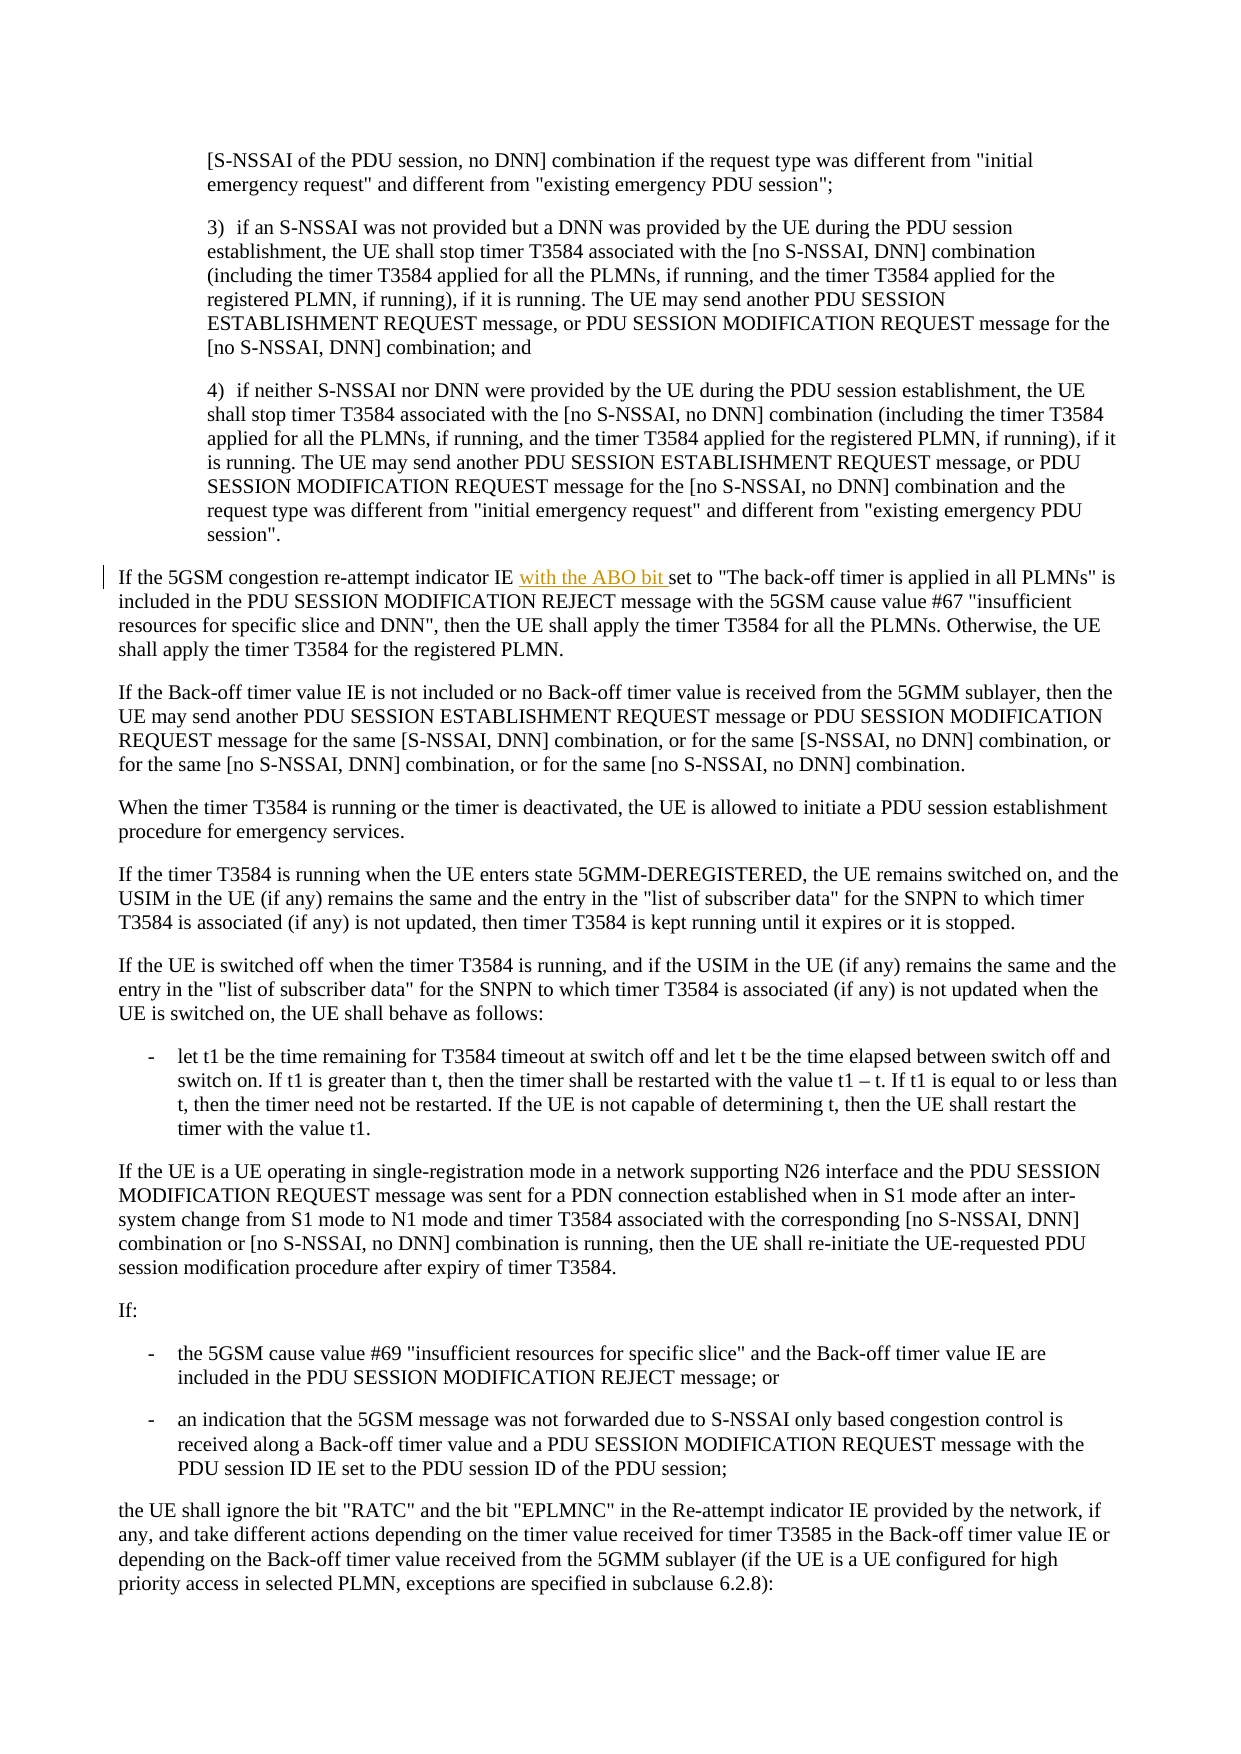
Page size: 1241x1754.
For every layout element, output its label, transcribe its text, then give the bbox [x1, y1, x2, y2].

text If the timer T3584 is running when the UE enters state 5GMM-DEREGISTERED, the UE remains switched on, and the USIM in the UE (if any) remains the same and the entry in the "list of subscriber data" for the SNPN to which timer T3584 is associated (if any) is not updated, then timer T3584 is kept running until it expires or it is stopped. [118, 862, 1122, 934]
text When the timer T3584 is running or the timer is deactivated, the UE is allowed to initiate a PDU session establishment procedure for emergency services. [118, 795, 1122, 843]
text - let t1 be the time remaining for T3584 timeout at switch off and let t be the time elapsed between switch off and switch on. If t1 is greater than t, then the timer shall be restarted with the value t1 – t. If t1 is equal to or less than t, then the timer need not be restarted. If the UE is not capable of determining t, then the UE shall restart the timer with the value t1. [148, 1044, 1122, 1140]
text If the Back-off timer value IE is not included or no Back-off timer value is received from the 5GMM sublayer, then the UE may send another PDU SESSION ESTABLISHMENT REQUEST message or PDU SESSION MODIFICATION REQUEST message for the same [S-NSSAI, DNN] combination, or for the same [S-NSSAI, no DNN] combination, or for the same [no S-NSSAI, DNN] combination, or for the same [no S-NSSAI, no DNN] combination. [118, 680, 1122, 776]
text - the 5GSM cause value #69 "insufficient resources for specific slice" and the Back-off timer value IE are included in the PDU SESSION MODIFICATION REJECT message; or [148, 1341, 1122, 1389]
text 3) if an S-NSSAI was not provided but a DNN was provided by the UE during the PDU session establishment, the UE shall stop timer T3584 associated with the [no S-NSSAI, DNN] combination (including the timer T3584 applied for all the PLMNs, if running, and the timer T3584 applied for the registered PLMN, if running), if it is running. The UE may send another PDU SESSION ESTABLISHMENT REQUEST message, or PDU SESSION MODIFICATION REQUEST message for the [no S-NSSAI, DNN] combination; and [207, 214, 1122, 359]
text - an indication that the 5GSM message was not forwarded due to S-NSSAI only based congestion control is received along a Back-off timer value and a PDU SESSION MODIFICATION REQUEST message with the PDU session ID IE set to the PDU session ID of the PDU session; [148, 1407, 1122, 1479]
text If the UE is switched off when the timer T3584 is running, and if the USIM in the UE (if any) remains the same and the entry in the "list of subscriber data" for the SNPN to which timer T3584 is associated (if any) is not updated when the UE is switched on, the UE shall behave as follows: [118, 953, 1122, 1025]
text 4) if neither S-NSSAI nor DNN were provided by the UE during the PDU session establishment, the UE shall stop timer T3584 associated with the [no S-NSSAI, no DNN] combination (including the timer T3584 applied for all the PLMNs, if running, and the timer T3584 applied for the registered PLMN, if running), if it is running. The UE may send another PDU SESSION ESTABLISHMENT REQUEST message, or PDU SESSION MODIFICATION REQUEST message for the [no S-NSSAI, no DNN] combination and the request type was different from "initial emergency request" and different from "existing emergency PDU session". [207, 378, 1122, 546]
text If the 5GSM congestion re-attempt indicator IE set to "The back-off timer is applied in all PLMNs" is included in the PDU SESSION MODIFICATION REJECT message with the 5GSM cause value #67 "insufficient resources for specific slice and DNN", then the UE shall apply the timer T3584 for all the PLMNs. Otherwise, the UE shall apply the timer T3584 for the registered PLMN. [118, 565, 1122, 661]
text If the UE is a UE operating in single-registration mode in a network supporting N26 interface and the PDU SESSION MODIFICATION REQUEST message was sent for a PDN connection established when in S1 mode after an inter-system change from S1 mode to N1 mode and timer T3584 associated with the corresponding [no S-NSSAI, DNN] combination or [no S-NSSAI, no DNN] combination is running, then the UE shall re-initiate the UE-requested PDU session modification procedure after expiry of timer T3584. [118, 1159, 1122, 1279]
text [207, 148, 1122, 196]
text the UE shall ignore the bit "RATC" and the bit "EPLMNC" in the Re-attempt indicator IE provided by the network, if any, and take different actions depending on the timer value received for timer T3585 in the Back-off timer value IE or depending on the Back-off timer value received from the 5GMM sublayer (if the UE is a UE configured for high priority access in selected PLMN, exceptions are specified in subclause 6.2.8): [118, 1498, 1122, 1594]
text If: [118, 1298, 1122, 1322]
